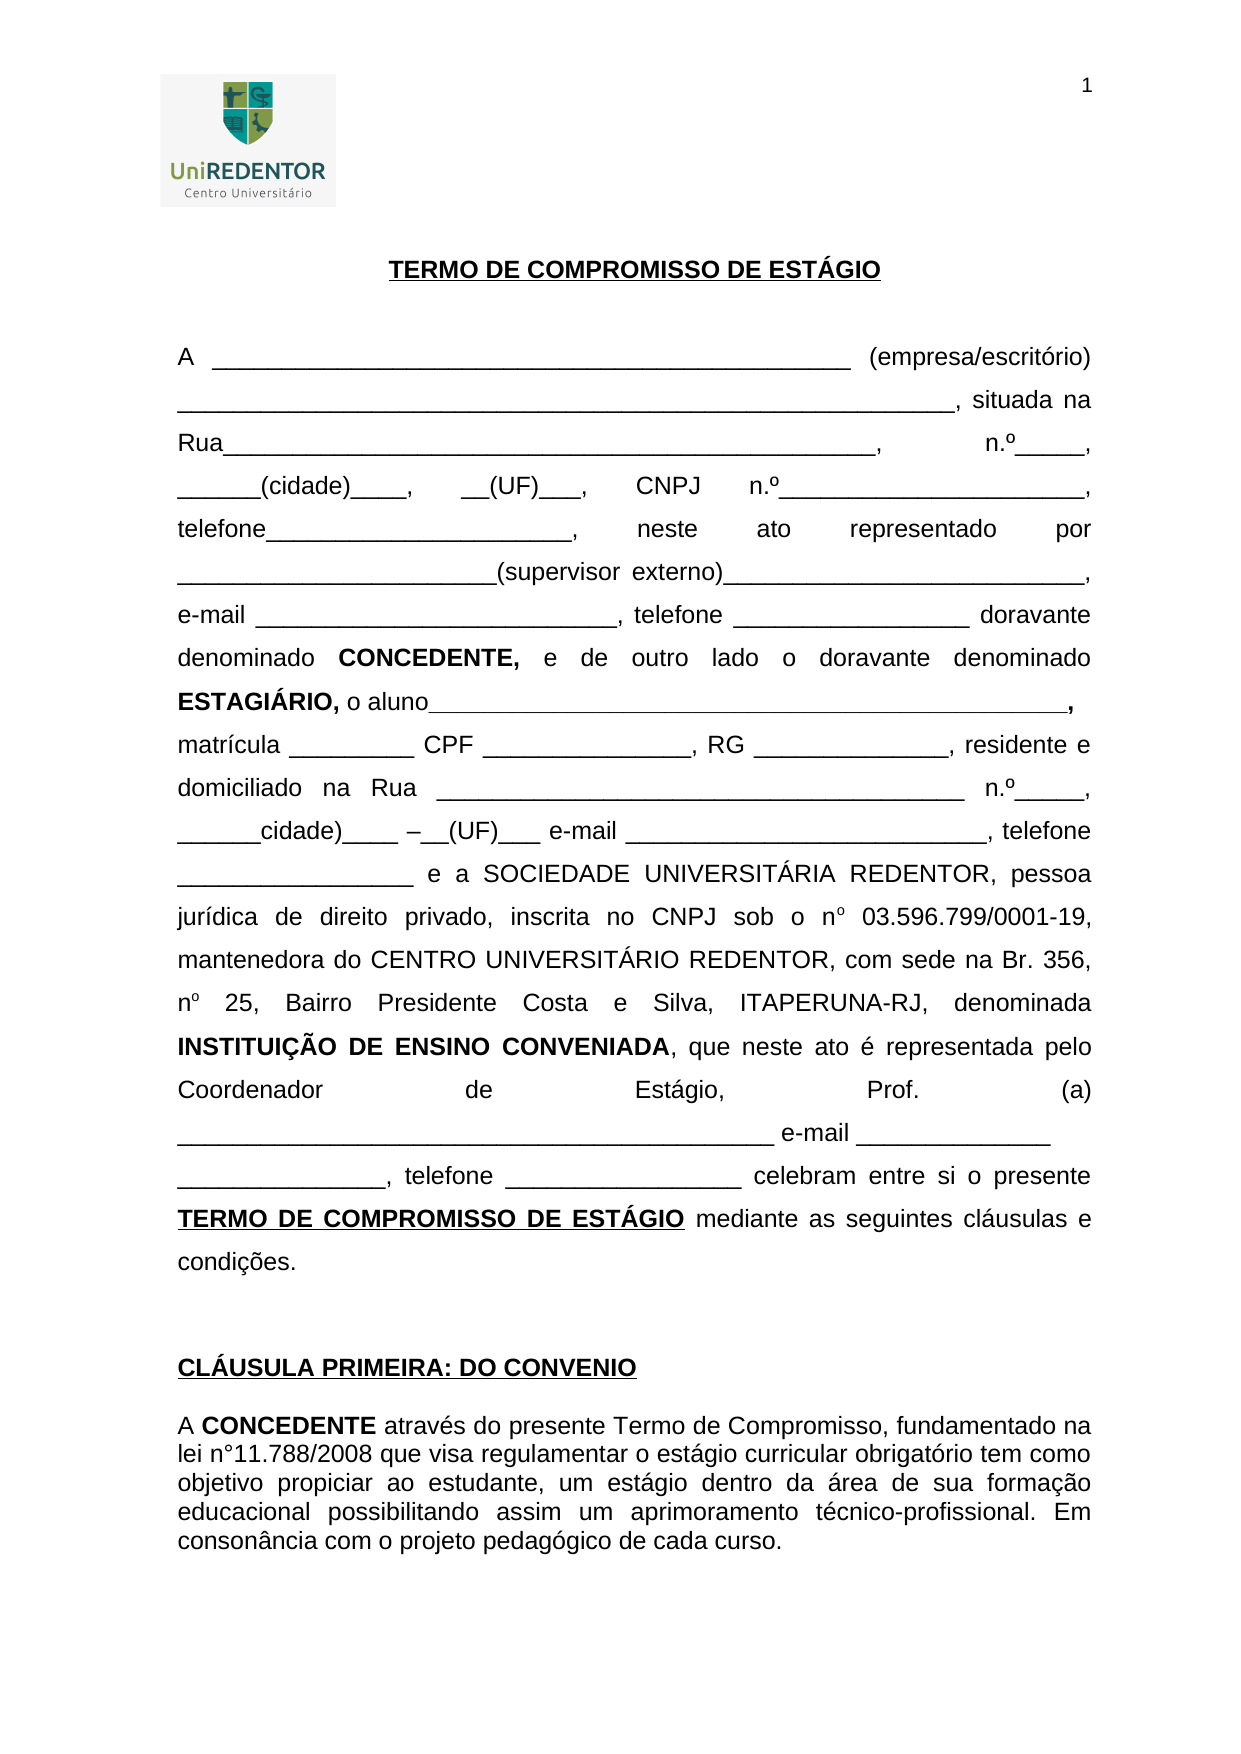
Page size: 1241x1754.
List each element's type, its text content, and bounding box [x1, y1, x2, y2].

text matrícula _________ CPF _______________, RG ______________, residente e domiciliado na Rua ______________________________________ n.º_____, ______cidade)____ –__(UF)___ e-mail __________________________, telefone _________________ e a SOCIEDADE UNIVERSITÁRIA REDENTOR, pessoa jurídica de direito privado, inscrita no CNPJ sob o no 03.596.799/0001-19, mantenedora do CENTRO UNIVERSITÁRIO REDENTOR, com sede na Br. 356, no 25, Bairro Presidente Costa e Silva, ITAPERUNA-RJ, denominada INSTITUIÇÃO DE ENSINO CONVENIADA, que neste ato é representada pelo Coordenador de Estágio, Prof. (a) ___________________________________________ e-mail ______________ [177, 729, 1092, 1146]
text _______________, telefone _________________ celebram entre si o presente TERMO DE COMPROMISSO DE ESTÁGIO mediante as seguintes cláusulas e condições. [177, 1161, 1092, 1276]
text A CONCEDENTE através do presente Termo de Compromisso, fundamentado na lei n°11.788/2008 que visa regulamentar o estágio curricular obrigatório tem como objetivo propiciar ao estudante, um estágio dentro da área de sua formação educacional possibilitando assim um aprimoramento técnico-profissional. Em consonância com o projeto pedagógico de cada curso. [177, 1411, 1092, 1554]
text TERMO DE COMPROMISSO DE ESTÁGIO [177, 255, 1092, 284]
picture [160, 74, 337, 207]
text A ______________________________________________ (empresa/escritório) ________________________________________________________, situada na Rua_______________________________________________, n.º_____, ______(cidade)____, __(UF)___, CNPJ n.º______________________, telefone______________________, neste ato representado por _______________________(supervisor externo)__________________________, e-mail __________________________, telefone _________________ doravante denominado CONCEDENTE, e de outro lado o doravante denominado ESTAGIÁRIO, o aluno______________________________________________, [177, 341, 1092, 715]
text CLÁUSULA PRIMEIRA: DO CONVENIO [177, 1353, 1092, 1381]
